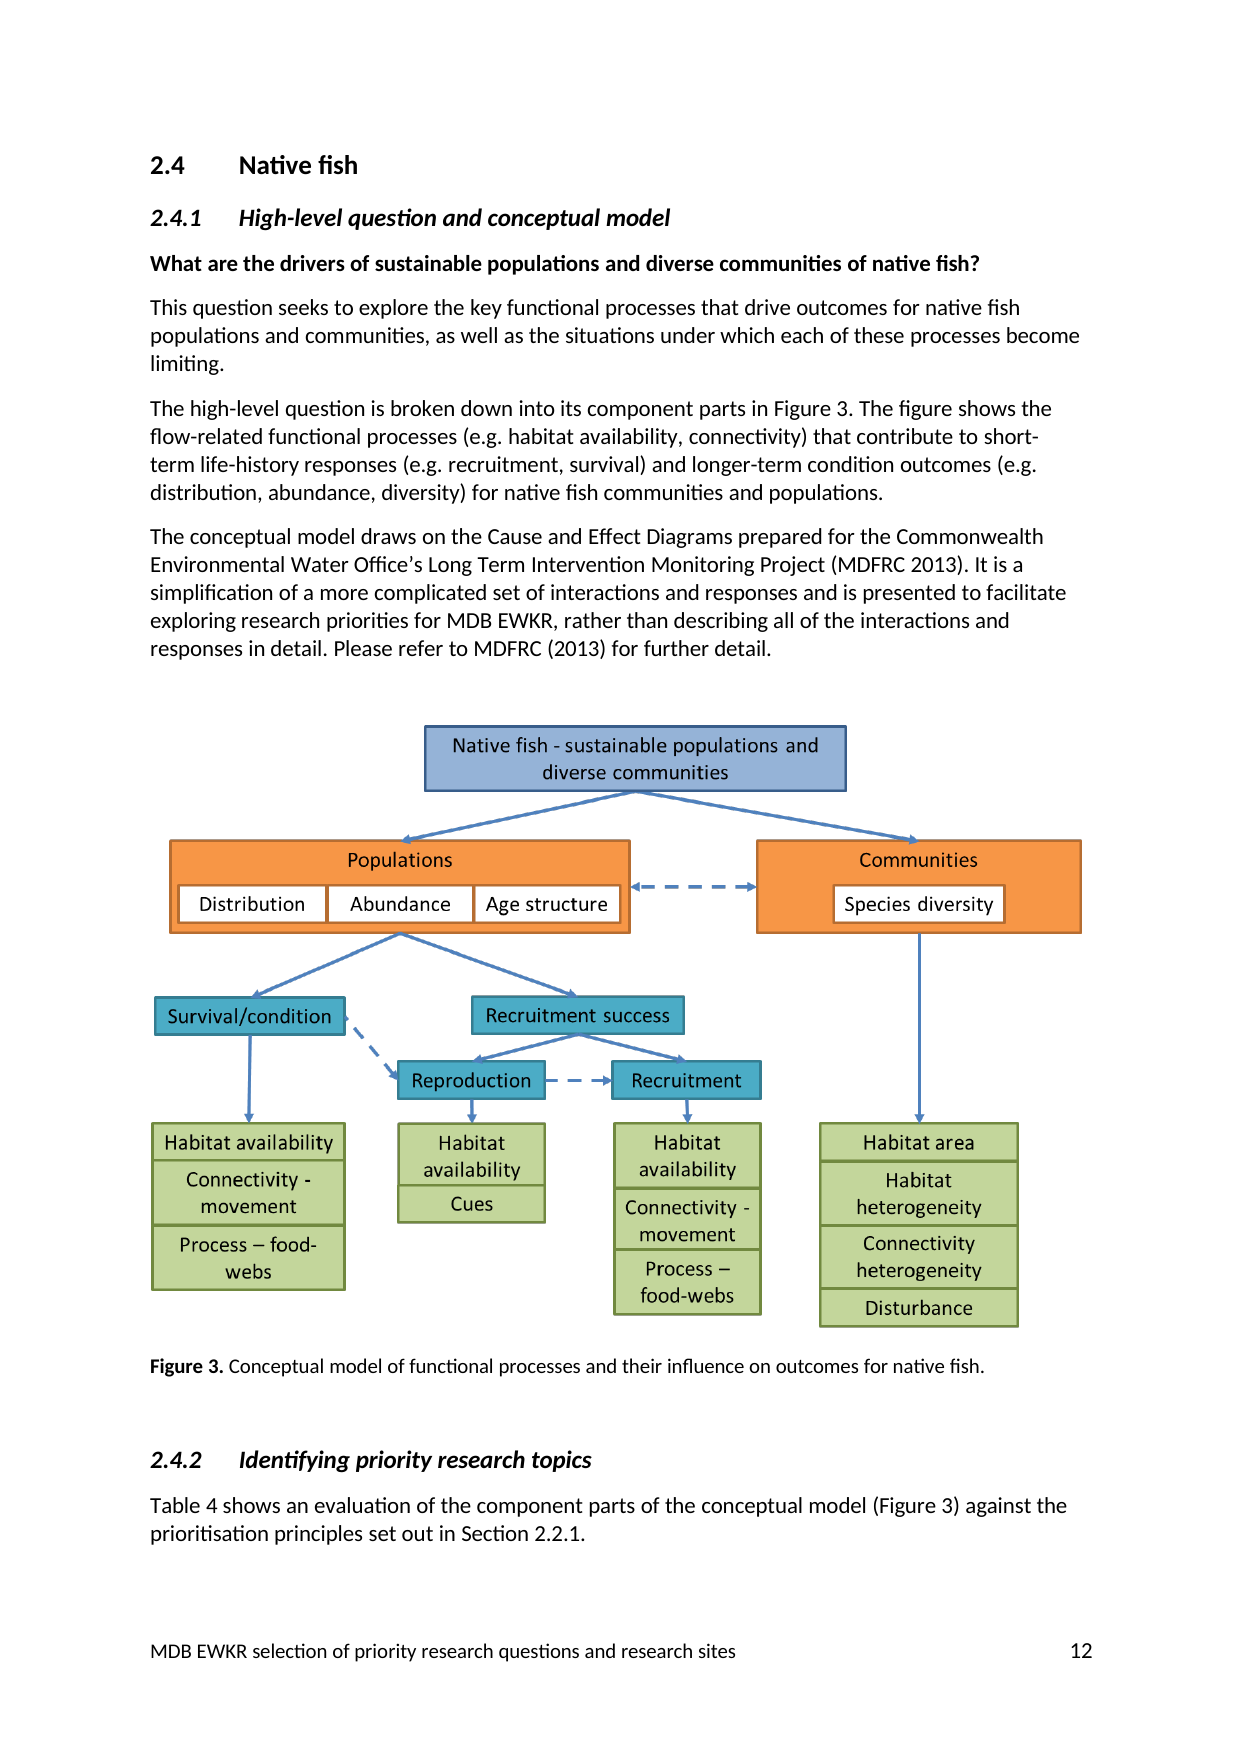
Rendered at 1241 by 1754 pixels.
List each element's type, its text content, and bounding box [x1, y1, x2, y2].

text The conceptual model draws on the Cause and Effect Diagrams prepared for the Commonwealth Environmental Water Office’s Long Term Intervention Monitoring Project (MDFRC 2013). It is a simplification of a more complicated set of interactions and responses and is presented to facilitate exploring research priorities for MDB EWKR, rather than describing all of the interactions and responses in detail. Please refer to MDFRC (2013) for further detail. [150, 522, 1087, 663]
subtitle Identifying priority research topics [150, 1444, 1101, 1475]
picture [150, 724, 1082, 1334]
text Table 4 shows an evaluation of the component parts of the conceptual model (Figure 3) against the prioritisation principles set out in Section 2.2.1. [150, 1491, 1074, 1547]
text Figure 3. Conceptual model of functional processes and their influence on outcomes for native fish. [150, 1353, 1101, 1379]
text This question seeks to explore the key functional processes that drive outcomes for native fish populations and communities, as well as the situations under which each of these processes become limiting. [150, 293, 1087, 377]
text The high-level question is broken down into its component parts in Figure 3. The figure shows the flow-related functional processes (e.g. habitat availability, connectivity) that contribute to short- term life-history responses (e.g. recruitment, survival) and longer-term condition outcomes (e.g. distribution, abundance, diversity) for native fish communities and populations. [150, 394, 1059, 506]
subtitle Native fish [150, 148, 1101, 181]
subtitle What are the drivers of sustainable populations and diverse communities of native fish? [150, 249, 1101, 277]
subtitle High-level question and conceptual model [150, 202, 1101, 232]
